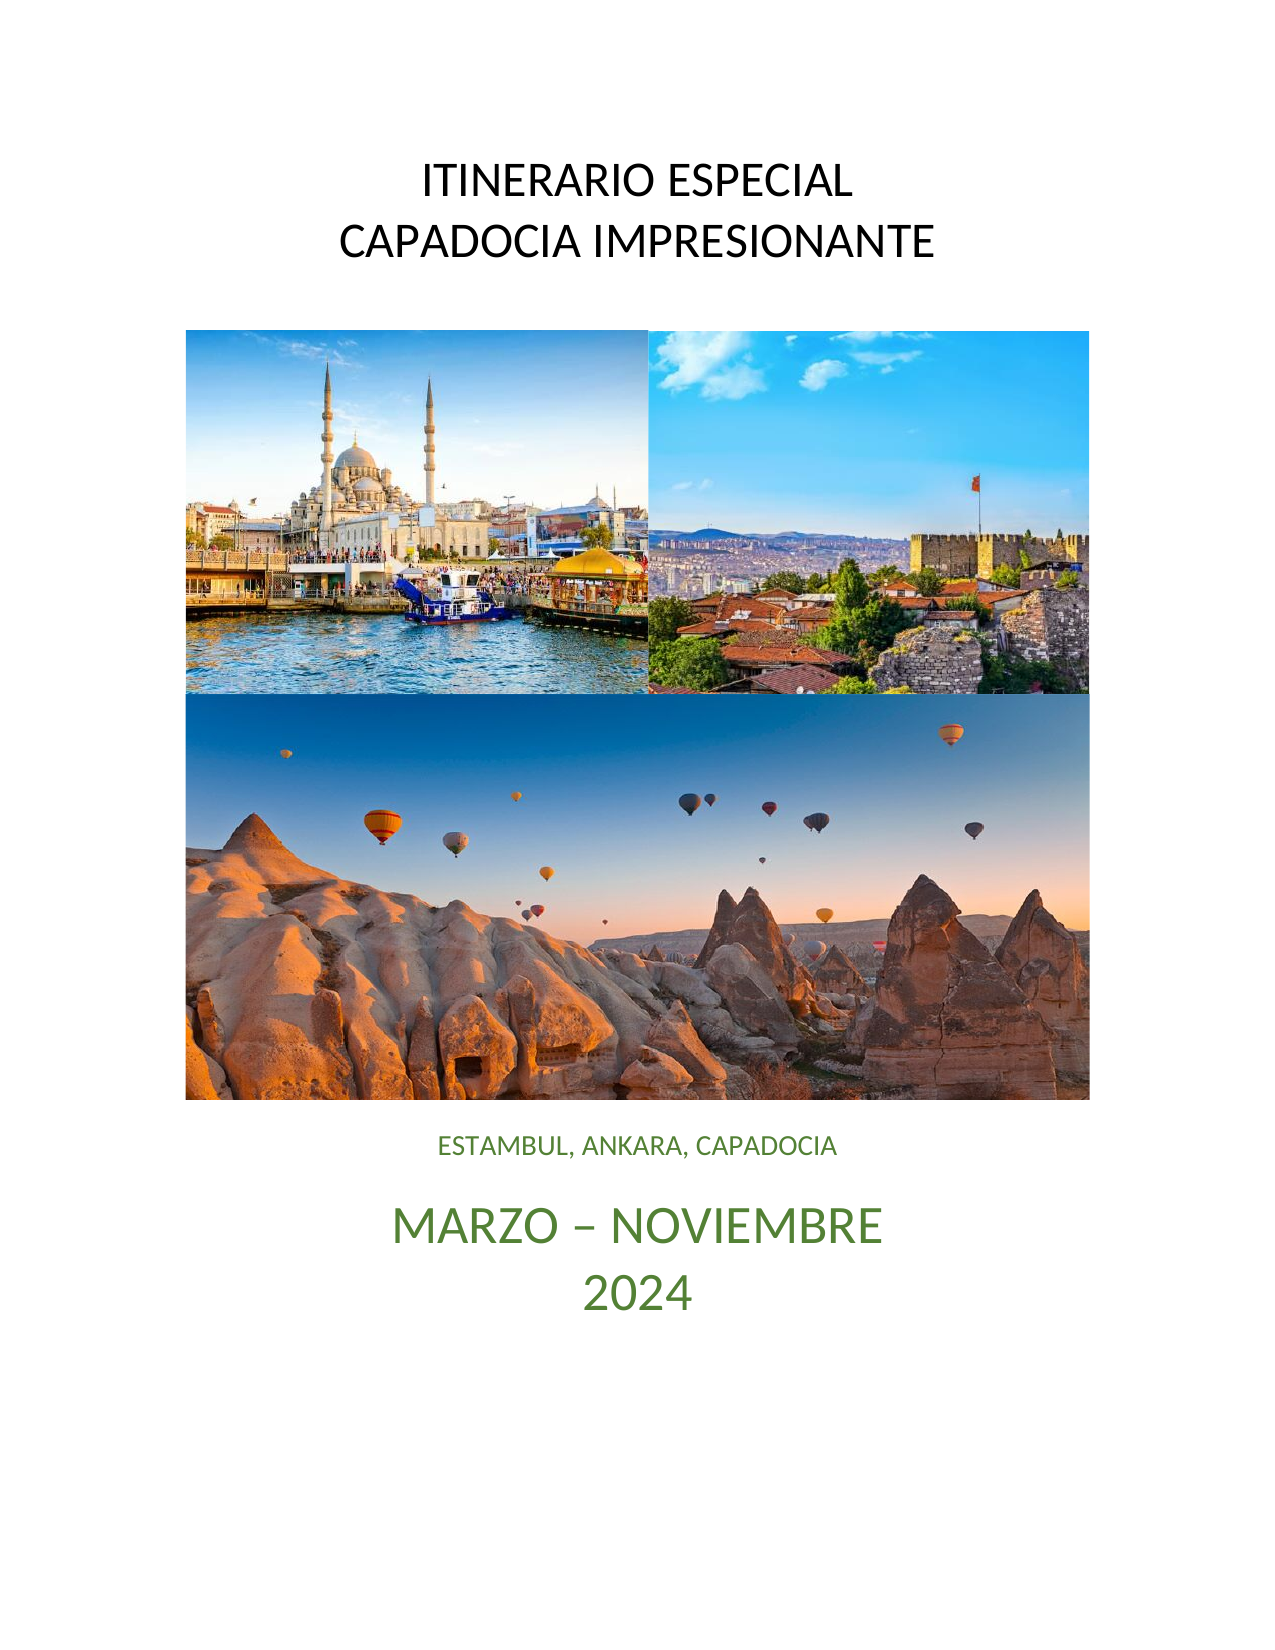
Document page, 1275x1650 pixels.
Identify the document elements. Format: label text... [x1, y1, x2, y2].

text 2024 [177, 1257, 1098, 1323]
text CAPADOCIA IMPRESIONANTE [177, 209, 1098, 270]
text ITINERARIO ESPECIAL [177, 148, 1098, 209]
text ESTAMBUL, ANKARA, CAPADOCIA [177, 1127, 1098, 1163]
picture [185, 330, 1090, 1100]
text MARZO – NOVIEMBRE [177, 1191, 1098, 1257]
